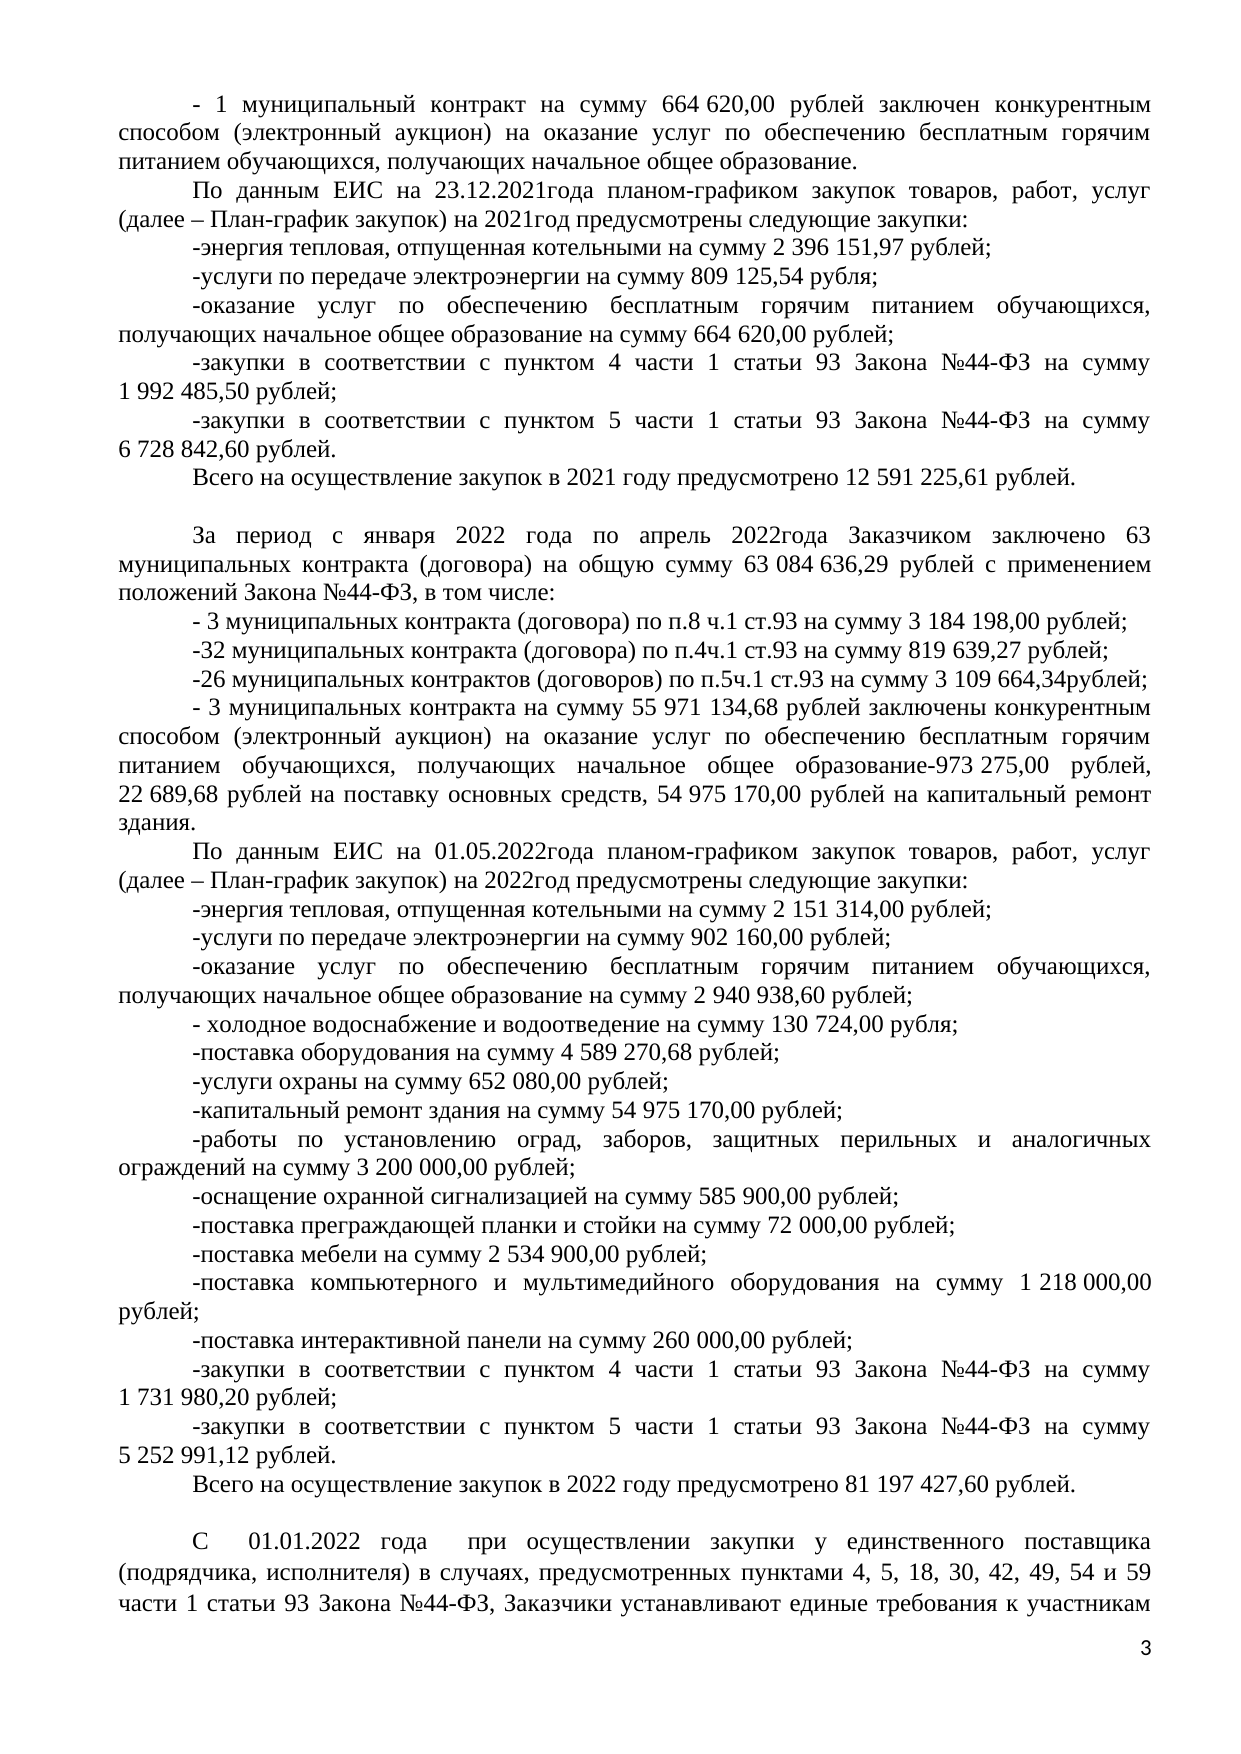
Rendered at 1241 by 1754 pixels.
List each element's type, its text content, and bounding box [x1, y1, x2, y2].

text Всего на осуществление закупок в 2021 году предусмотрено 12 591 225,61 рублей. [118, 462, 1152, 491]
text -услуги по передаче электроэнергии на сумму 809 125,54 рубля; [118, 261, 1152, 290]
text По данным ЕИС на 01.05.2022года планом-графиком закупок товаров, работ, услуг (далее – План-график закупок) на 2022год предусмотрены следующие закупки: [118, 836, 1152, 894]
text -оснащение охранной сигнализацией на сумму 585 900,00 рублей; [118, 1181, 1152, 1210]
text -услуги по передаче электроэнергии на сумму 902 160,00 рублей; [118, 922, 1152, 951]
text -поставка интерактивной панели на сумму 260 000,00 рублей; [118, 1325, 1152, 1354]
text -закупки в соответствии с пунктом 4 части 1 статьи 93 Закона №44-ФЗ на сумму 1 731 980,20 рублей; [118, 1354, 1152, 1411]
text - 1 муниципальный контракт на сумму 664 620,00 рублей заключен конкурентным способом (электронный аукцион) на оказание услуг по обеспечению бесплатным горячим питанием обучающихся, получающих начальное общее образование. [118, 89, 1152, 175]
text - 3 муниципальных контракта (договора) по п.8 ч.1 ст.93 на сумму 3 184 198,00 рублей; [118, 606, 1152, 635]
text -закупки в соответствии с пунктом 5 части 1 статьи 93 Закона №44-ФЗ на сумму 5 252 991,12 рублей. [118, 1411, 1152, 1469]
text -энергия тепловая, отпущенная котельными на сумму 2 151 314,00 рублей; [118, 894, 1152, 922]
text За период с января 2022 года по апрель 2022года Заказчиком заключено 63 муниципальных контракта (договора) на общую сумму 63 084 636,29 рублей с применением положений Закона №44-ФЗ, в том числе: [118, 520, 1152, 606]
text -поставка преграждающей планки и стойки на сумму 72 000,00 рублей; [118, 1210, 1152, 1239]
text - холодное водоснабжение и водоотведение на сумму 130 724,00 рубля; [118, 1009, 1152, 1037]
text -32 муниципальных контракта (договора) по п.4ч.1 ст.93 на сумму 819 639,27 рублей; [118, 635, 1152, 664]
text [118, 1526, 1152, 1617]
text -закупки в соответствии с пунктом 4 части 1 статьи 93 Закона №44-ФЗ на сумму 1 992 485,50 рублей; [118, 347, 1152, 405]
text - 3 муниципальных контракта на сумму 55 971 134,68 рублей заключены конкурентным способом (электронный аукцион) на оказание услуг по обеспечению бесплатным горячим питанием обучающихся, получающих начальное общее образование-973 275,00 рублей, 22 689,68 рублей на поставку основных средств, 54 975 170,00 рублей на капитальный ремонт здания. [118, 692, 1152, 836]
text -поставка оборудования на сумму 4 589 270,68 рублей; [118, 1037, 1152, 1066]
text -оказание услуг по обеспечению бесплатным горячим питанием обучающихся, получающих начальное общее образование на сумму 2 940 938,60 рублей; [118, 951, 1152, 1009]
text -оказание услуг по обеспечению бесплатным горячим питанием обучающихся, получающих начальное общее образование на сумму 664 620,00 рублей; [118, 290, 1152, 347]
text Всего на осуществление закупок в 2022 году предусмотрено 81 197 427,60 рублей. [118, 1469, 1152, 1497]
text -поставка компьютерного и мультимедийного оборудования на сумму 1 218 000,00 рублей; [118, 1267, 1152, 1325]
text По данным ЕИС на 23.12.2021года планом-графиком закупок товаров, работ, услуг (далее – План-график закупок) на 2021год предусмотрены следующие закупки: [118, 175, 1152, 232]
text -капитальный ремонт здания на сумму 54 975 170,00 рублей; [118, 1095, 1152, 1124]
text -поставка мебели на сумму 2 534 900,00 рублей; [118, 1239, 1152, 1267]
text -энергия тепловая, отпущенная котельными на сумму 2 396 151,97 рублей; [118, 232, 1152, 261]
text -26 муниципальных контрактов (договоров) по п.5ч.1 ст.93 на сумму 3 109 664,34рублей; [118, 664, 1152, 692]
text -работы по установлению оград, заборов, защитных перильных и аналогичных ограждений на сумму 3 200 000,00 рублей; [118, 1124, 1152, 1181]
text -закупки в соответствии с пунктом 5 части 1 статьи 93 Закона №44-ФЗ на сумму 6 728 842,60 рублей. [118, 405, 1152, 462]
text -услуги охраны на сумму 652 080,00 рублей; [118, 1066, 1152, 1095]
